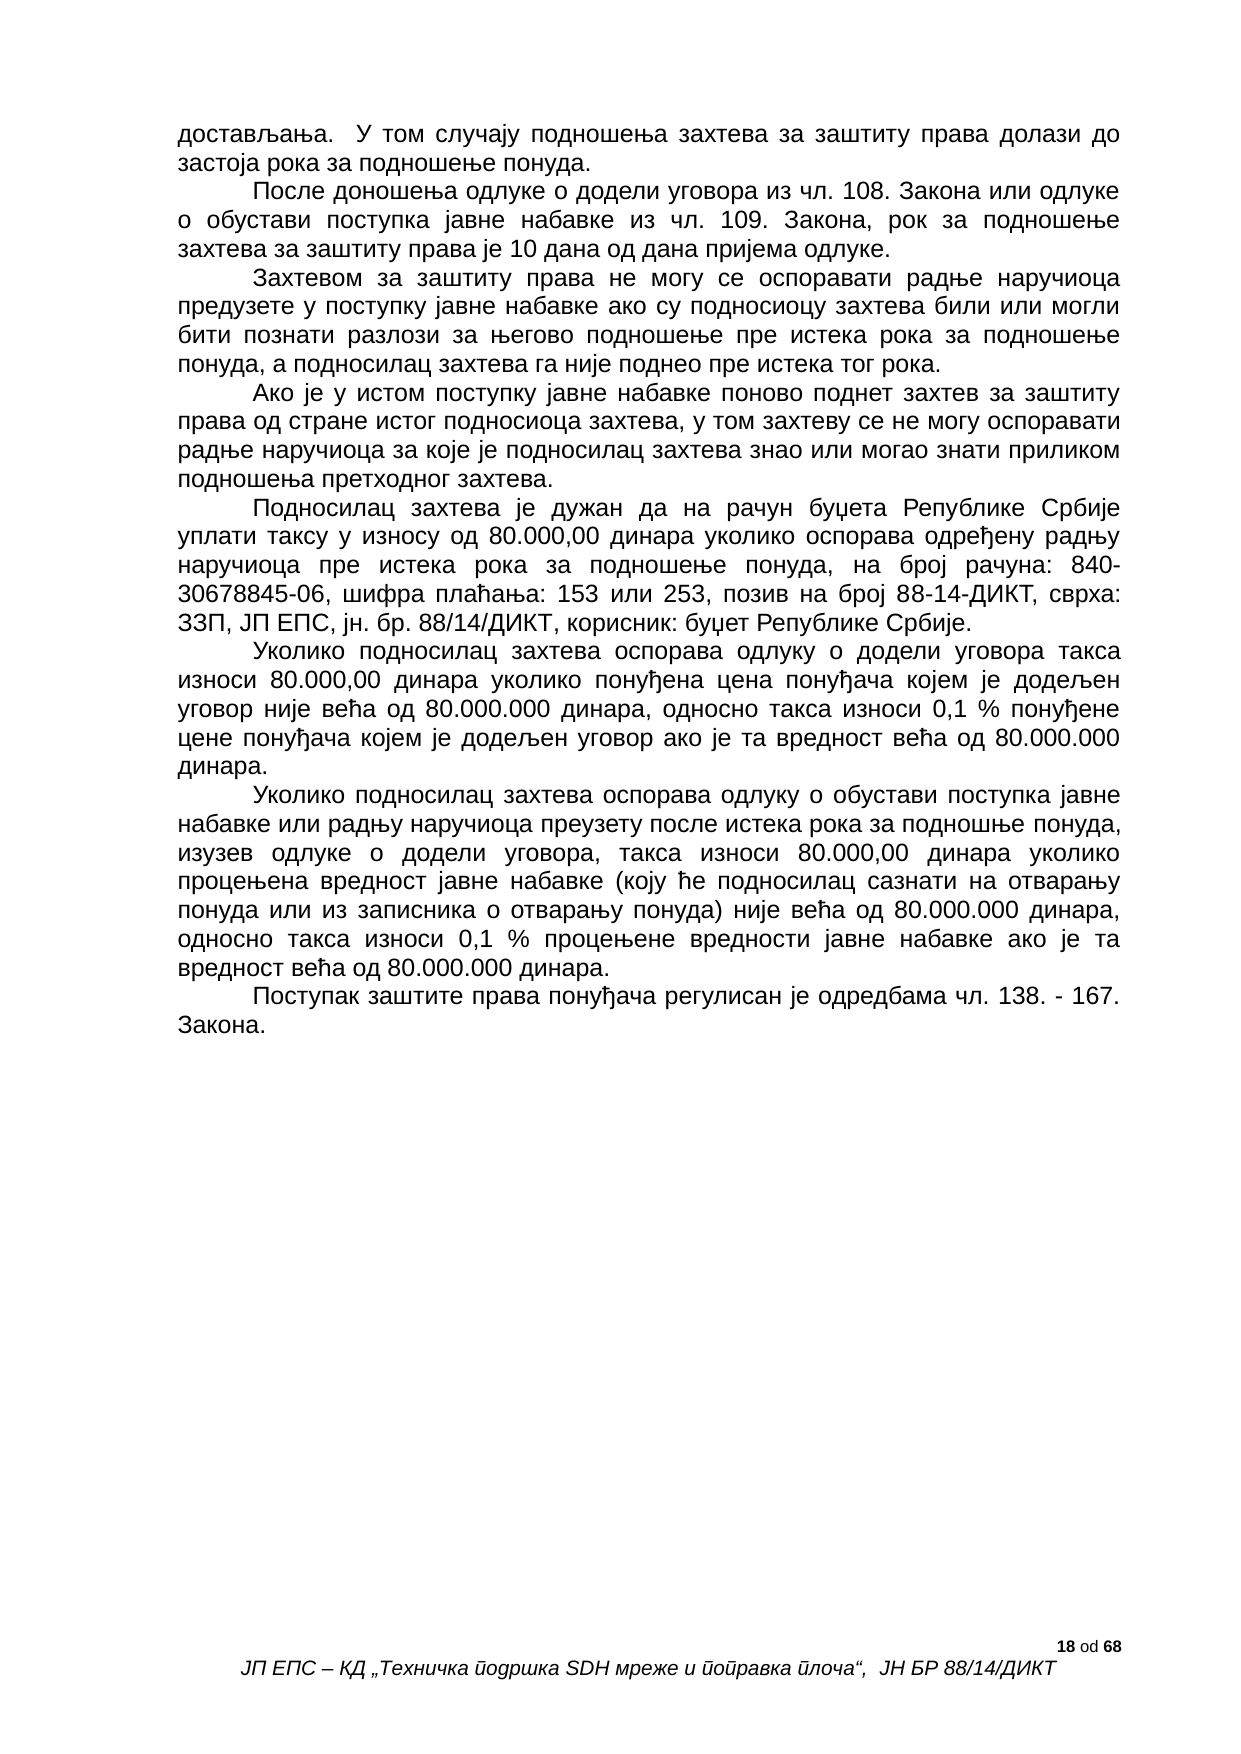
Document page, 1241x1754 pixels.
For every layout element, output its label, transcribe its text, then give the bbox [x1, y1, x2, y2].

text Подносилац захтева је дужан да на рачун буџета Републике Србије уплати таксу у изнoсу од 80.000,00 динара уколико оспорава одређену радњу наручиоца пре истека рока за подношење понуда, на број рачуна: 840-30678845-06, шифра плаћања: 153 или 253, позив на број 88-14-ДИКТ, сврха: ЗЗП, ЈП ЕПС, јн. бр. 88/14/ДИКТ, корисник: буџет Републике Србије. [177, 492, 1121, 636]
text Поступак заштите права понуђача регулисан је одредбама чл. 138. - 167. Закона. [177, 981, 1121, 1039]
text Уколико подносилац захтева оспорава одлуку о обустави поступка јавне набавке или радњу наручиоца преузету после истека рока за подношње понуда, изузев одлуке о додели уговора, такса износи 80.000,00 динара уколико процењена вредност јавне набавке (коју ће подносилац сазнати на отварању понуда или из записника о отварању понуда) није већа од 80.000.000 динара, односно такса износи 0,1 % процењене вредности јавне набавке ако је та вредност већа од 80.000.000 динара. [177, 780, 1121, 981]
text Ако је у истом поступку јавне набавке поново поднет захтев за заштиту права од стране истог подносиоца захтева, у том захтеву се не могу оспоравати радње наручиоца за које је подносилац захтева знао или могао знати приликом подношења претходног захтева. [177, 377, 1121, 492]
text Уколико подносилац захтева оспорава одлуку о додели уговора такса износи 80.000,00 динара уколико понуђена цена понуђача којем је додељен уговор није већа од 80.000.000 динара, односно такса износи 0,1 % понуђене цене понуђача којем је додељен уговор ако је та вредност већа од 80.000.000 динара. [177, 636, 1121, 780]
text Захтевом за заштиту права не могу се оспоравати радње наручиоца предузете у поступку јавне набавке ако су подносиоцу захтева били или могли бити познати разлози за његово подношење пре истека рока за подношење понуда, а подносилац захтева га није поднео пре истека тог рока. [177, 262, 1121, 377]
text После доношења одлуке о додели уговора из чл. 108. Закона или одлуке о обустави поступка јавне набавке из чл. 109. Закона, рок за подношење захтева за заштиту права је 10 дана од дана пријема одлуке. [177, 176, 1121, 262]
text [177, 119, 1121, 176]
